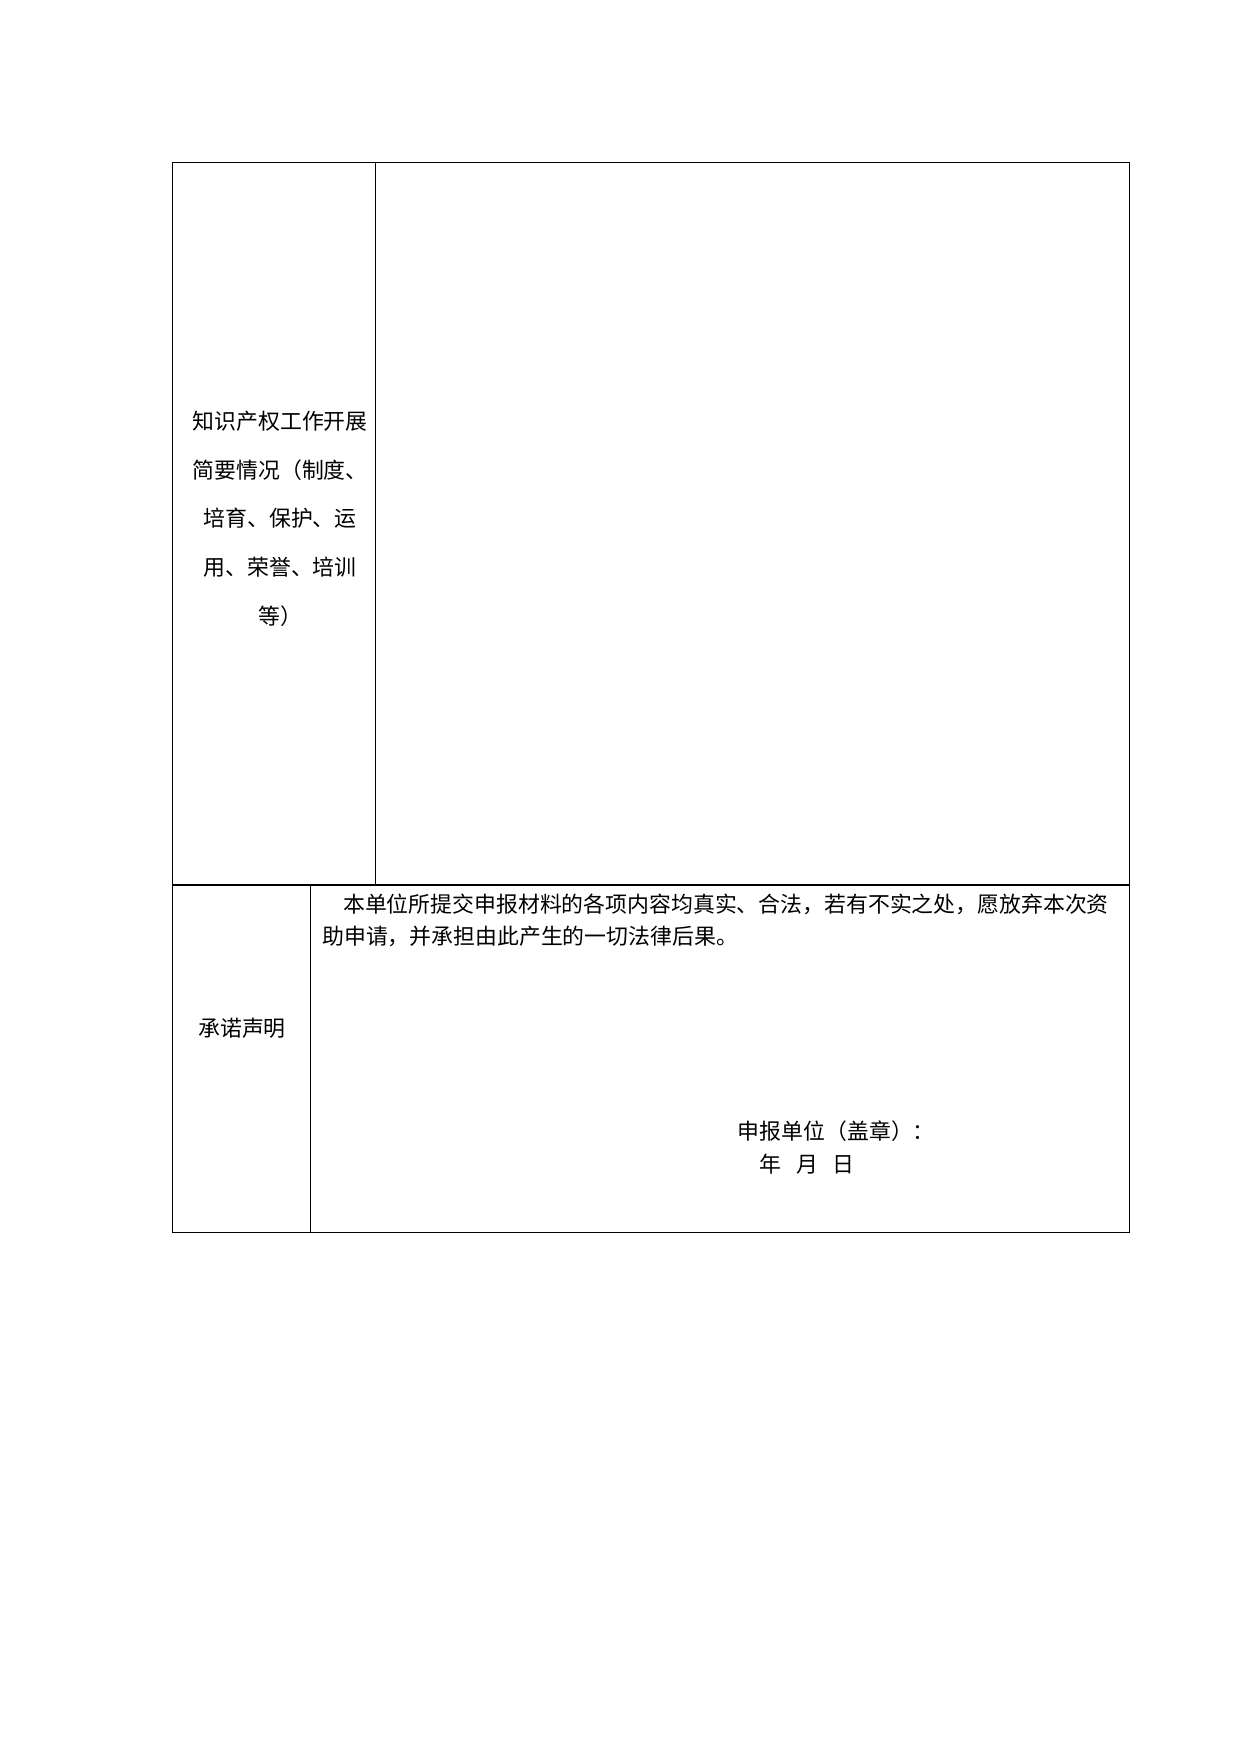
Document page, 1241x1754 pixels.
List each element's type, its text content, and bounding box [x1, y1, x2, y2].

table_cell [376, 163, 1129, 884]
table_cell 知识产权工作开展简要情况（制度、培育、保护、运用、荣誉、培训等） [173, 163, 375, 884]
table_header 本单位所提交申报材料的各项内容均真实、合法，若有不实之处，愿放弃本次资助申请，并承担由此产生的一切法律后果。 申报单位（盖章）： 年 月 日 [311, 886, 1129, 1232]
table_header 承诺声明 [173, 886, 310, 1232]
